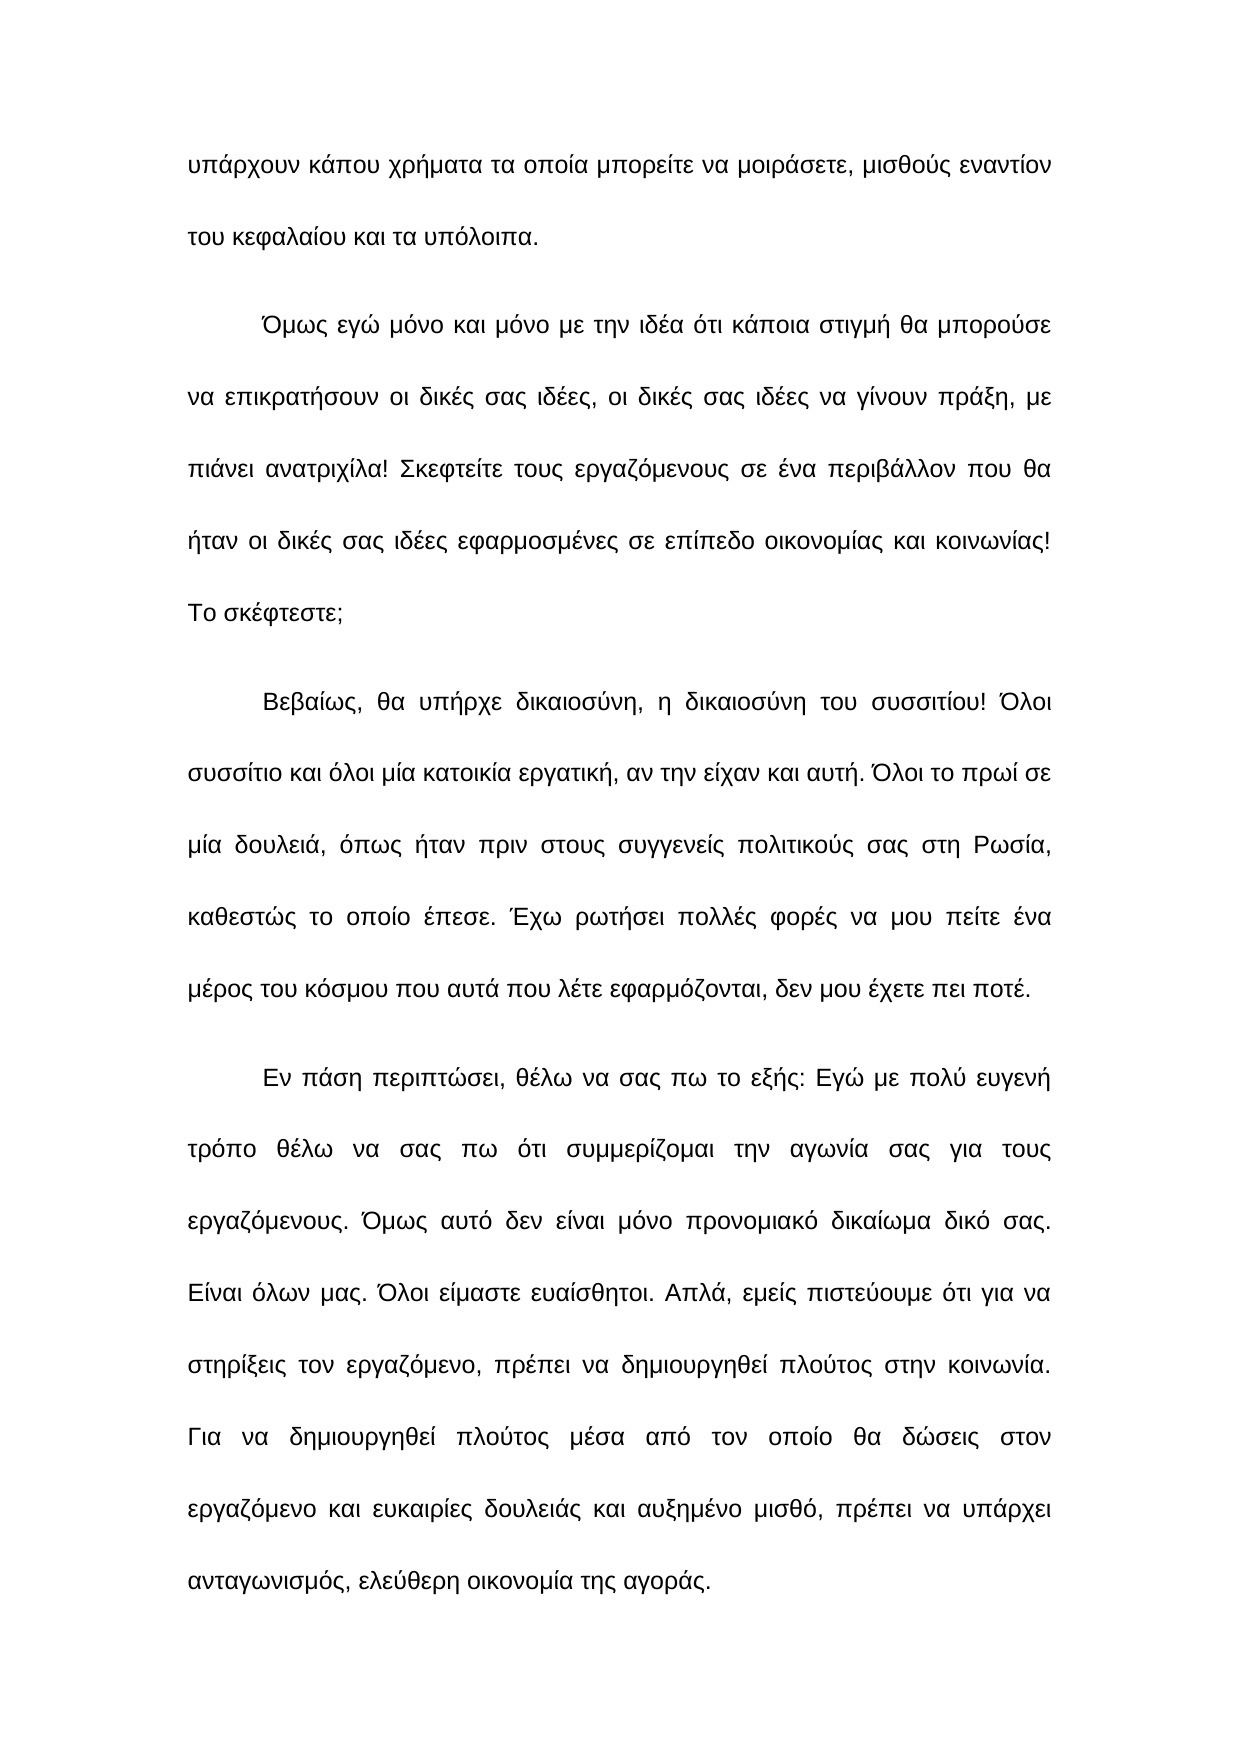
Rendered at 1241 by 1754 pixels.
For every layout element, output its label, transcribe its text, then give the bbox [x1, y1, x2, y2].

text Βεβαίως, θα υπήρχε δικαιοσύνη, η δικαιοσύνη του συσσιτίου! Όλοι συσσίτιο και όλοι μία κατοικία εργατική, αν την είχαν και αυτή. Όλοι το πρωί σε μία δουλειά, όπως ήταν πριν στους συγγενείς πολιτικούς σας στη Ρωσία, καθεστώς το οποίο έπεσε. Έχω ρωτήσει πολλές φορές να μου πείτε ένα μέρος του κόσμου που αυτά που λέτε εφαρμόζονται, δεν μου έχετε πει ποτέ. [187, 686, 1053, 1003]
text Εν πάση περιπτώσει, θέλω να σας πω το εξής: Εγώ με πολύ ευγενή τρόπο θέλω να σας πω ότι συμμερίζομαι την αγωνία σας για τους εργαζόμενους. Όμως αυτό δεν είναι μόνο προνομιακό δικαίωμα δικό σας. Είναι όλων μας. Όλοι είμαστε ευαίσθητοι. Απλά, εμείς πιστεύουμε ότι για να στηρίξεις τον εργαζόμενο, πρέπει να δημιουργηθεί πλούτος στην κοινωνία. Για να δημιουργηθεί πλούτος μέσα από τον οποίο θα δώσεις στον εργαζόμενο και ευκαιρίες δουλειάς και αυξημένο μισθό, πρέπει να υπάρχει ανταγωνισμός, ελεύθερη οικονομία της αγοράς. [187, 1146, 1053, 1594]
text Όμως εγώ μόνο και μόνο με την ιδέα ότι κάποια στιγμή θα μπορούσε να επικρατήσουν οι δικές σας ιδέες, οι δικές σας ιδέες να γίνουν πράξη, με πιάνει ανατριχίλα! Σκεφτείτε τους εργαζόμενους σε ένα περιβάλλον που θα ήταν οι δικές σας ιδέες εφαρμοσμένες σε επίπεδο οικονομίας και κοινωνίας! Το σκέφτεστε; [187, 310, 1053, 392]
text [187, 150, 1053, 251]
text Όμως εγώ μόνο και μόνο με την ιδέα ότι κάποια στιγμή θα μπορούσε να επικρατήσουν οι δικές σας ιδέες, οι δικές σας ιδέες να γίνουν πράξη, με πιάνει ανατριχίλα! Σκεφτείτε τους εργαζόμενους σε ένα περιβάλλον που θα ήταν οι δικές σας ιδέες εφαρμοσμένες σε επίπεδο οικονομίας και κοινωνίας! Το σκέφτεστε; [187, 393, 1053, 627]
text Εν πάση περιπτώσει, θέλω να σας πω το εξής: Εγώ με πολύ ευγενή τρόπο θέλω να σας πω ότι συμμερίζομαι την αγωνία σας για τους εργαζόμενους. Όμως αυτό δεν είναι μόνο προνομιακό δικαίωμα δικό σας. Είναι όλων μας. Όλοι είμαστε ευαίσθητοι. Απλά, εμείς πιστεύουμε ότι για να στηρίξεις τον εργαζόμενο, πρέπει να δημιουργηθεί πλούτος στην κοινωνία. Για να δημιουργηθεί πλούτος μέσα από τον οποίο θα δώσεις στον εργαζόμενο και ευκαιρίες δουλειάς και αυξημένο μισθό, πρέπει να υπάρχει ανταγωνισμός, ελεύθερη οικονομία της αγοράς. [187, 1062, 1053, 1144]
